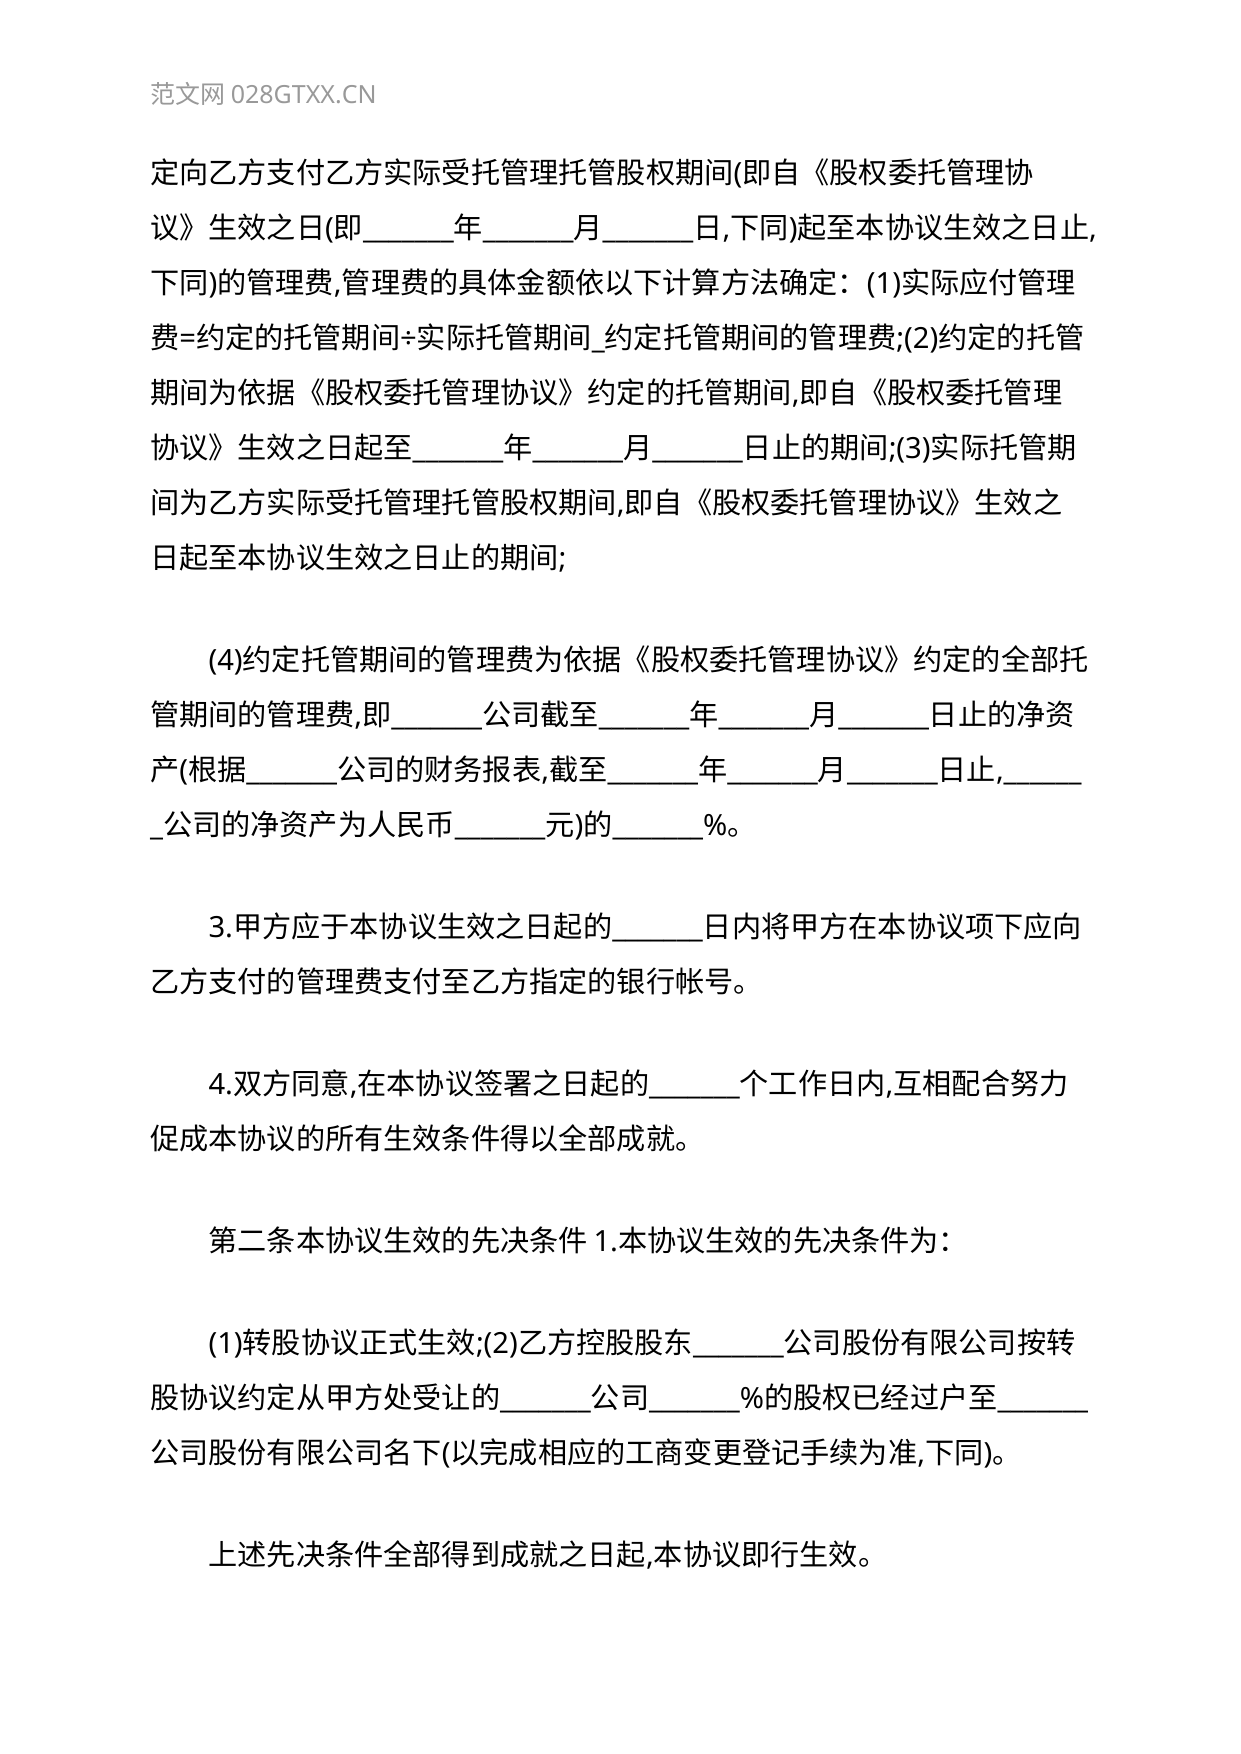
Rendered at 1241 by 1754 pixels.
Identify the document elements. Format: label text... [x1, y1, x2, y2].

text 第二条本协议生效的先决条件1.本协议生效的先决条件为： [150, 1217, 1090, 1260]
text 3.甲方应于本协议生效之日起的_______日内将甲方在本协议项下应向乙方支付的管理费支付至乙方指定的银行帐号。 [150, 904, 1090, 1001]
text 4.双方同意,在本协议签署之日起的_______个工作日内,互相配合努力促成本协议的所有生效条件得以全部成就。 [150, 1061, 1090, 1158]
text 上述先决条件全部得到成就之日起,本协议即行生效。 [150, 1531, 1090, 1574]
text (4)约定托管期间的管理费为依据《股权委托管理协议》约定的全部托管期间的管理费,即_______公司截至_______年_______月_______日止的净资产(根据_______公司的财务报表,截至_______年_______月_______日止,_______公司的净资产为人民币_______元)的_______%。 [150, 637, 1090, 844]
text (1)转股协议正式生效;(2)乙方控股股东_______公司股份有限公司按转股协议约定从甲方处受让的_______公司_______%的股权已经过户至_______公司股份有限公司名下(以完成相应的工商变更登记手续为准,下同)。 [150, 1319, 1090, 1472]
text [150, 150, 1090, 577]
